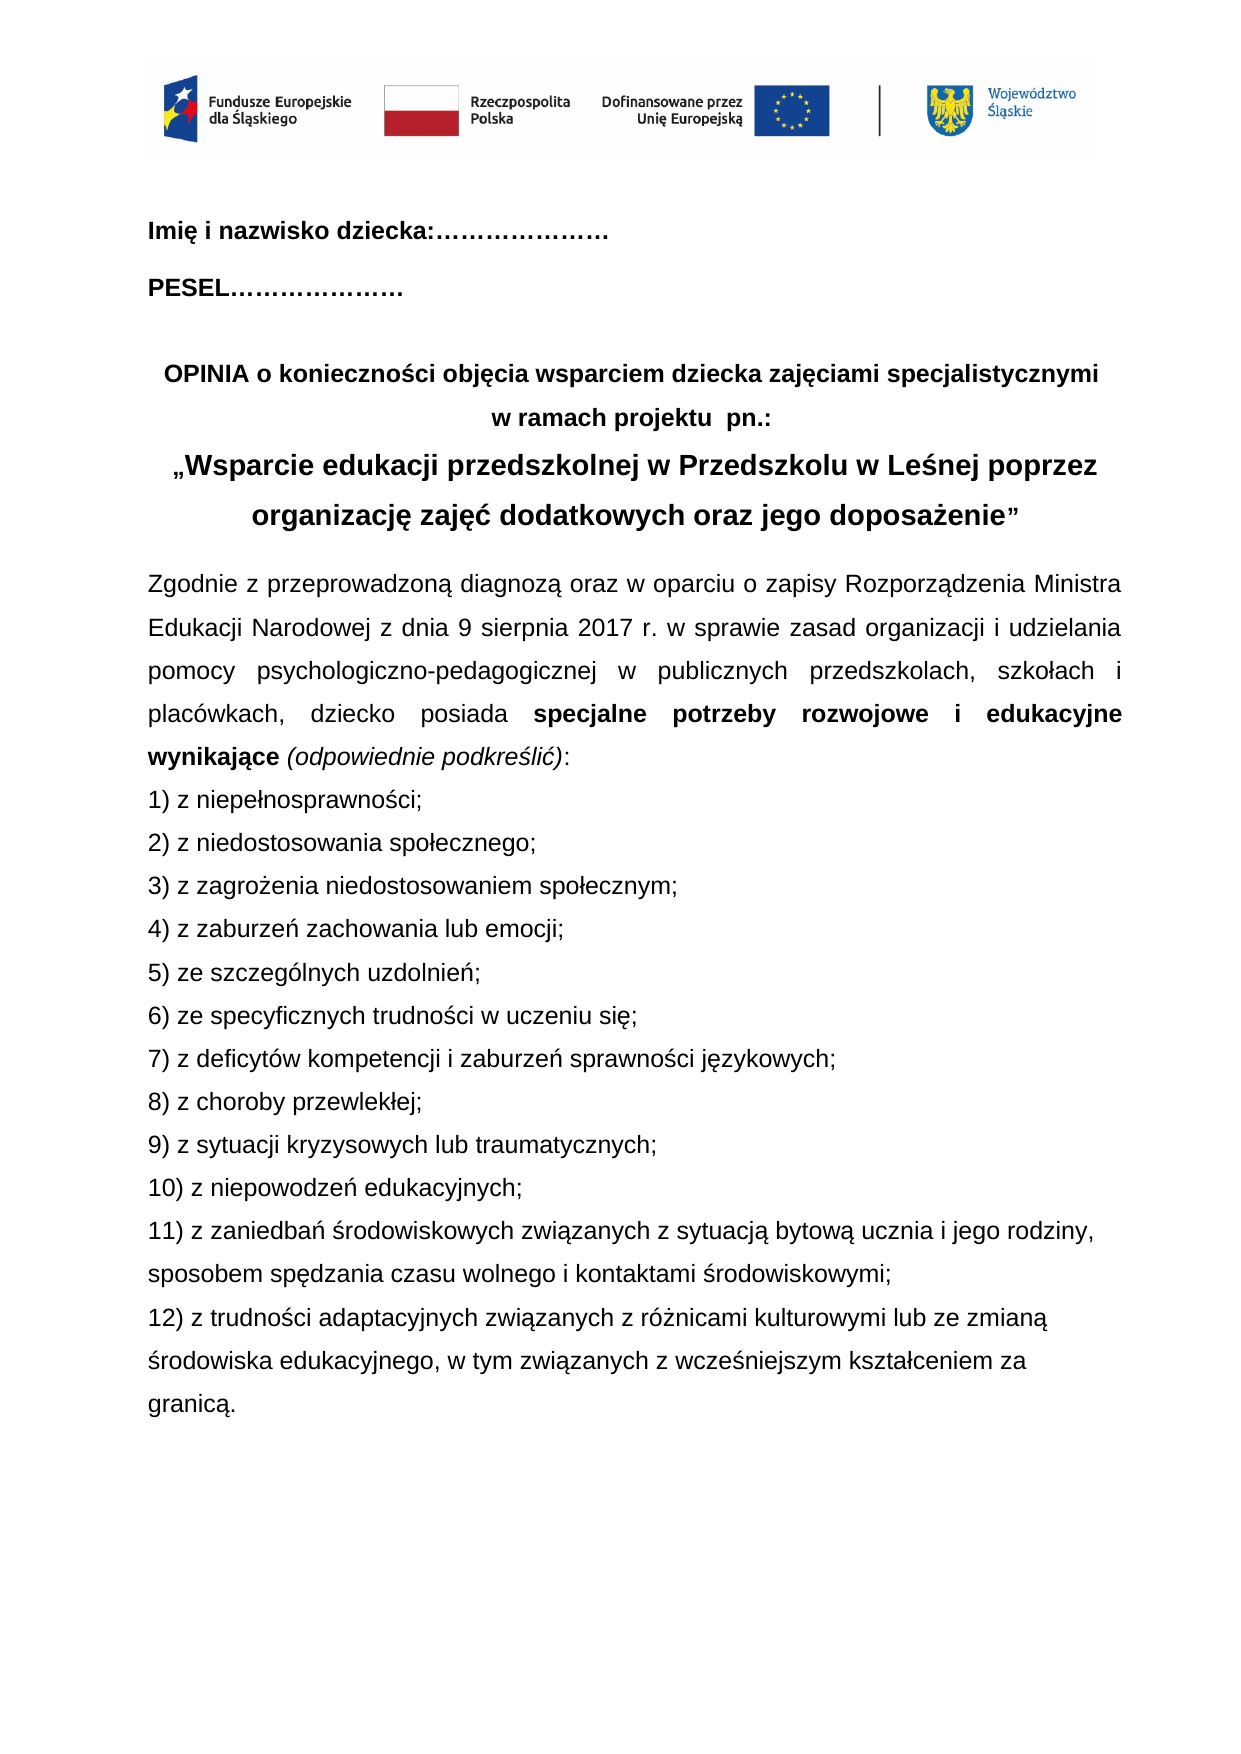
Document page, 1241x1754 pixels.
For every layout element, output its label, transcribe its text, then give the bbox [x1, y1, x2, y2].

text OPINIA o konieczności objęcia wsparciem dziecka zajęciami specjalistycznymi w ramach projektu pn.: „Wsparcie edukacji przedszkolnej w Przedszkolu w Leśnej poprzez organizację zajęć dodatkowych oraz jego doposażenie” [148, 359, 1123, 532]
list 10) z niepowodzeń edukacyjnych; [148, 1173, 1123, 1202]
list 12) z trudności adaptacyjnych związanych z różnicami kulturowymi lub ze zmianą środowiska edukacyjnego, w tym związanych z wcześniejszym kształceniem za granicą. [148, 1303, 1123, 1418]
list 9) z sytuacji kryzysowych lub traumatycznych; [148, 1130, 1123, 1159]
list 8) z choroby przewlekłej; [148, 1087, 1123, 1116]
list 5) ze szczególnych uzdolnień; [148, 958, 1123, 986]
list 1) z niepełnosprawności; [148, 785, 1123, 814]
list Zgodnie z przeprowadzoną diagnozą oraz w oparciu o zapisy Rozporządzenia Ministra Edukacji Narodowej z dnia 9 sierpnia 2017 r. w sprawie zasad organizacji i udzielania pomocy psychologiczno-pedagogicznej w publicznych przedszkolach, szkołach i placówkach, dziecko posiada specjalne potrzeby rozwojowe i edukacyjne wynikające (odpowiednie podkreślić): [148, 569, 1123, 771]
list 6) ze specyficznych trudności w uczeniu się; [148, 1001, 1123, 1029]
list 7) z deficytów kompetencji i zaburzeń sprawności językowych; [148, 1044, 1123, 1073]
picture [147, 58, 1092, 159]
list 3) z zagrożenia niedostosowaniem społecznym; [148, 871, 1123, 900]
list 11) z zaniedbań środowiskowych związanych z sytuacją bytową ucznia i jego rodziny, sposobem spędzania czasu wolnego i kontaktami środowiskowymi; [148, 1216, 1123, 1288]
list 4) z zaburzeń zachowania lub emocji; [148, 914, 1123, 943]
list 2) z niedostosowania społecznego; [148, 828, 1123, 857]
text Imię i nazwisko dziecka:………………… [148, 216, 1123, 244]
text PESEL………………… [148, 273, 1123, 302]
